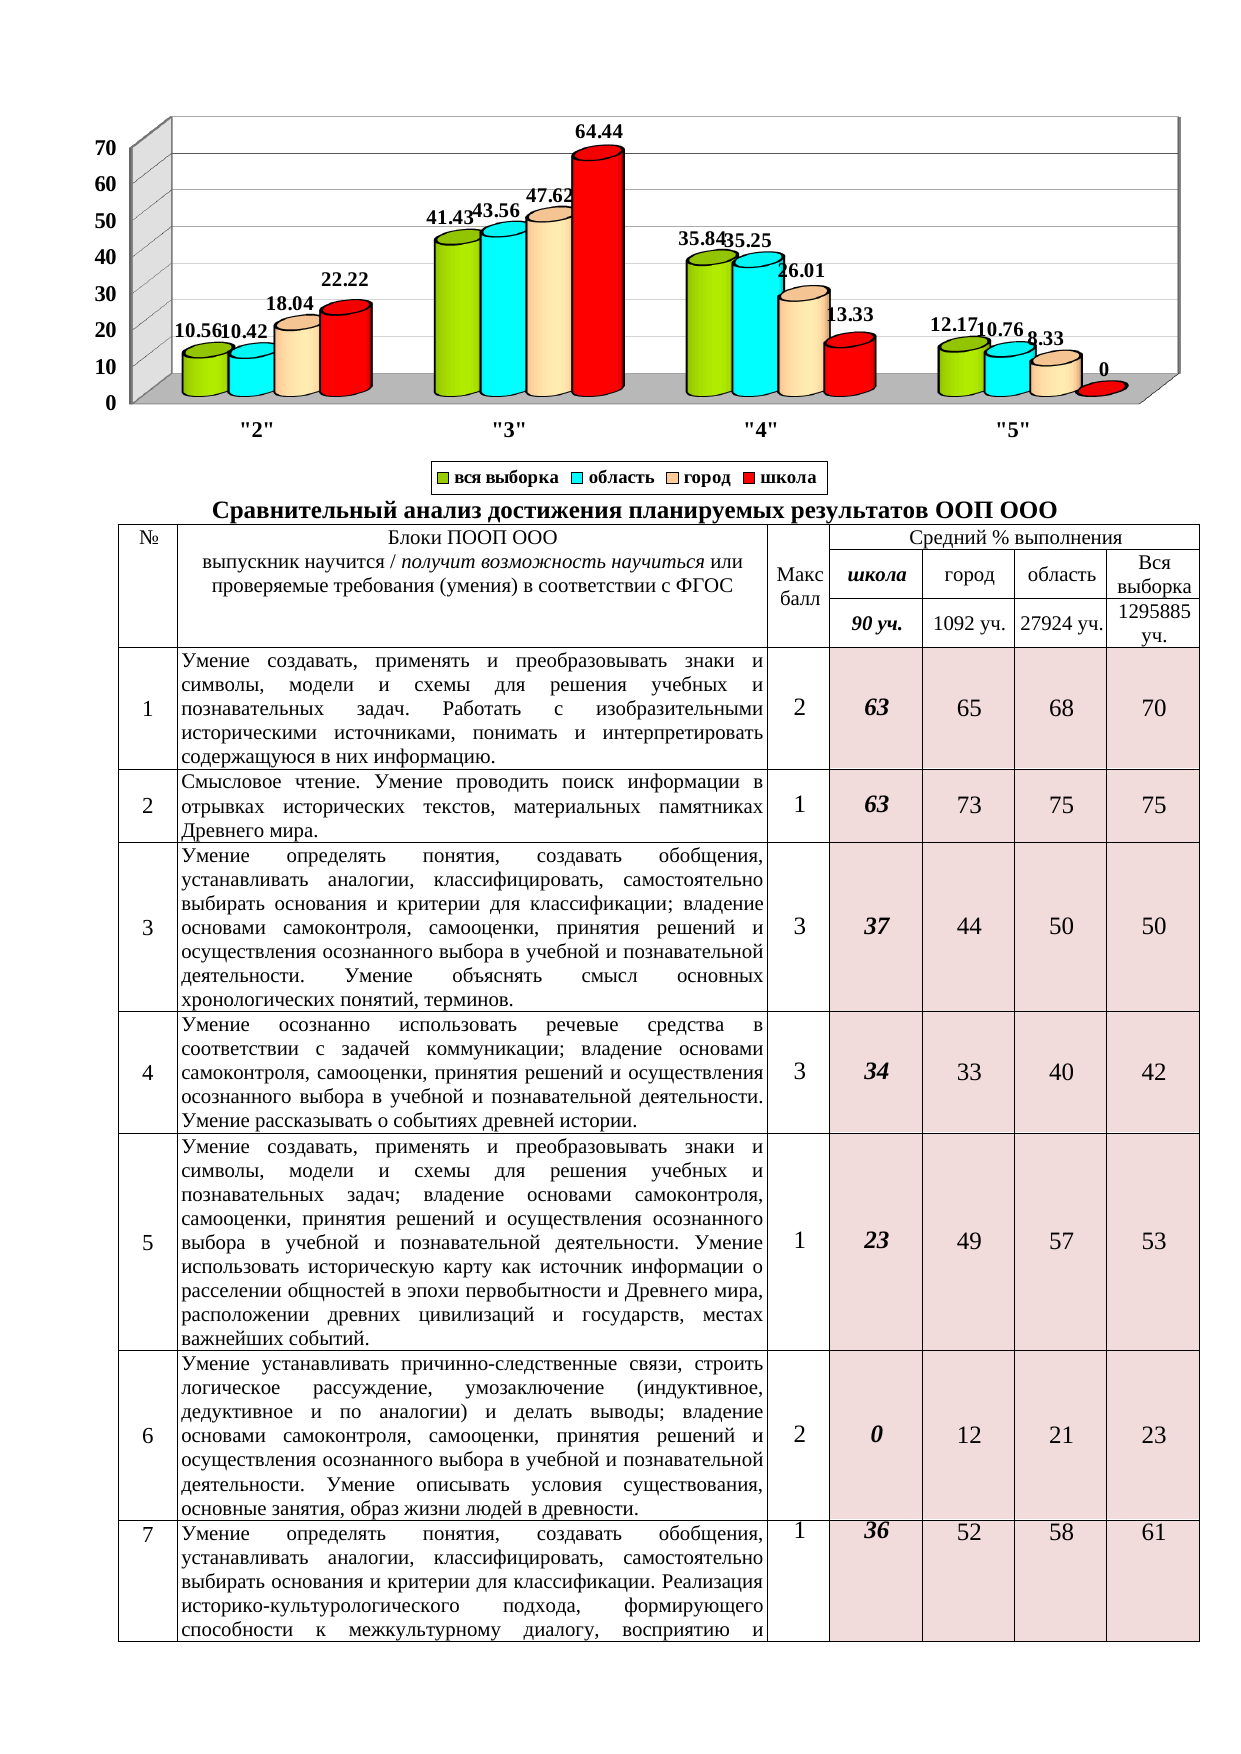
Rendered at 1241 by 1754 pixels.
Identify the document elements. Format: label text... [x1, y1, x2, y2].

table_cell 6 [119, 1351, 177, 1519]
table_cell 68 [1015, 648, 1106, 768]
table_cell 49 [923, 1134, 1014, 1350]
table_cell 70 [1107, 648, 1199, 768]
table_cell 65 [923, 648, 1014, 768]
table_cell 5 [119, 1134, 177, 1350]
table_cell 63 [830, 648, 922, 768]
table_cell 37 [830, 843, 922, 1011]
table_header Макс балл [768, 525, 829, 647]
table_cell 23 [1107, 1351, 1199, 1519]
table_cell 2 [768, 1351, 829, 1519]
table_cell 1092 уч. [923, 599, 1014, 647]
table_cell 1 [119, 648, 177, 768]
table_cell школа [830, 550, 922, 598]
table_cell 40 [1015, 1012, 1106, 1132]
table_cell 12 [923, 1351, 1014, 1519]
table_cell 1 [768, 1134, 829, 1350]
table_cell 50 [1107, 843, 1199, 1011]
table_cell 50 [1015, 843, 1106, 1011]
table_cell Умение устанавливать причинно-следственные связи, строить логическое рассуждение, умозаключение (индуктивное, дедуктивное и по аналогии) и делать выводы; владение основами самоконтроля, самооценки, принятия решений и осуществления осознанного выбора в учебной и познавательной деятельности. Умение описывать условия существования, основные занятия, образ жизни людей в древности. [178, 1351, 767, 1519]
table_cell 4 [119, 1012, 177, 1132]
table_cell 58 [1015, 1521, 1106, 1641]
table_cell 42 [1107, 1012, 1199, 1132]
table_cell 44 [923, 843, 1014, 1011]
table_cell Смысловое чтение. Умение проводить поиск информации в отрывках исторических текстов, материальных памятниках Древнего мира. [178, 770, 767, 842]
table_cell город [923, 550, 1014, 598]
table_cell 73 [923, 770, 1014, 842]
table_cell 33 [923, 1012, 1014, 1132]
table_cell Умение осознанно использовать речевые средства в соответствии с задачей коммуникации; владение основами самоконтроля, самооценки, принятия решений и осуществления осознанного выбора в учебной и познавательной деятельности. Умение рассказывать о событиях древней истории. [178, 1012, 767, 1132]
table_cell 75 [1107, 770, 1199, 842]
table_cell 3 [768, 1012, 829, 1132]
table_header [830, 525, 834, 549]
table_cell 57 [1015, 1134, 1106, 1350]
table_cell 2 [768, 648, 829, 768]
table_cell 3 [119, 843, 177, 1011]
table_cell Умение создавать, применять и преобразовывать знаки и символы, модели и схемы для решения учебных и познавательных задач; владение основами самоконтроля, самооценки, принятия решений и осуществления осознанного выбора в учебной и познавательной деятельности. Умение использовать историческую карту как источник информации о расселении общностей в эпохи первобытности и Древнего мира, расположении древних цивилизаций и государств, местах важнейших событий. [178, 1134, 767, 1350]
table_cell 1 [768, 1521, 829, 1641]
table_cell Умение создавать, применять и преобразовывать знаки и символы, модели и схемы для решения учебных и познавательных задач. Работать с изобразительными историческими источниками, понимать и интерпретировать содержащуюся в них информацию. [178, 648, 767, 768]
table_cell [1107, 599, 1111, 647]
table_cell 27924 уч. [1015, 599, 1106, 647]
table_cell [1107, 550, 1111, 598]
table_cell область [1015, 550, 1106, 598]
table_header № [119, 525, 177, 647]
table_cell 0 [830, 1351, 922, 1519]
table_header Блоки ПООП ООО выпускник научится / получит возможность научиться или проверяемые требования (умения) в соответствии с ФГОС [178, 525, 767, 647]
table_cell 34 [830, 1012, 922, 1132]
table_cell 36 [830, 1521, 922, 1641]
table_cell 63 [830, 770, 922, 842]
table_cell 75 [1015, 770, 1106, 842]
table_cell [178, 1521, 767, 1641]
table_cell Умение определять понятия, создавать обобщения, устанавливать аналогии, классифицировать, самостоятельно выбирать основания и критерии для классификации; владение основами самоконтроля, самооценки, принятия решений и осуществления осознанного выбора в учебной и познавательной деятельности. Умение объяснять смысл основных хронологических понятий, терминов. [178, 843, 767, 1011]
table_cell 7 [119, 1521, 177, 1641]
table_cell 2 [119, 770, 177, 842]
table_cell 53 [1107, 1134, 1199, 1350]
table_cell 3 [768, 843, 829, 1011]
table_cell 52 [923, 1521, 1014, 1641]
text Сравнительный анализ достижения планируемых результатов ООП ООО [118, 495, 1152, 524]
table_cell 23 [830, 1134, 922, 1350]
table_cell 61 [1107, 1521, 1199, 1641]
table_cell 21 [1015, 1351, 1106, 1519]
table_cell 1 [768, 770, 829, 842]
table_cell 90 уч. [830, 599, 922, 647]
